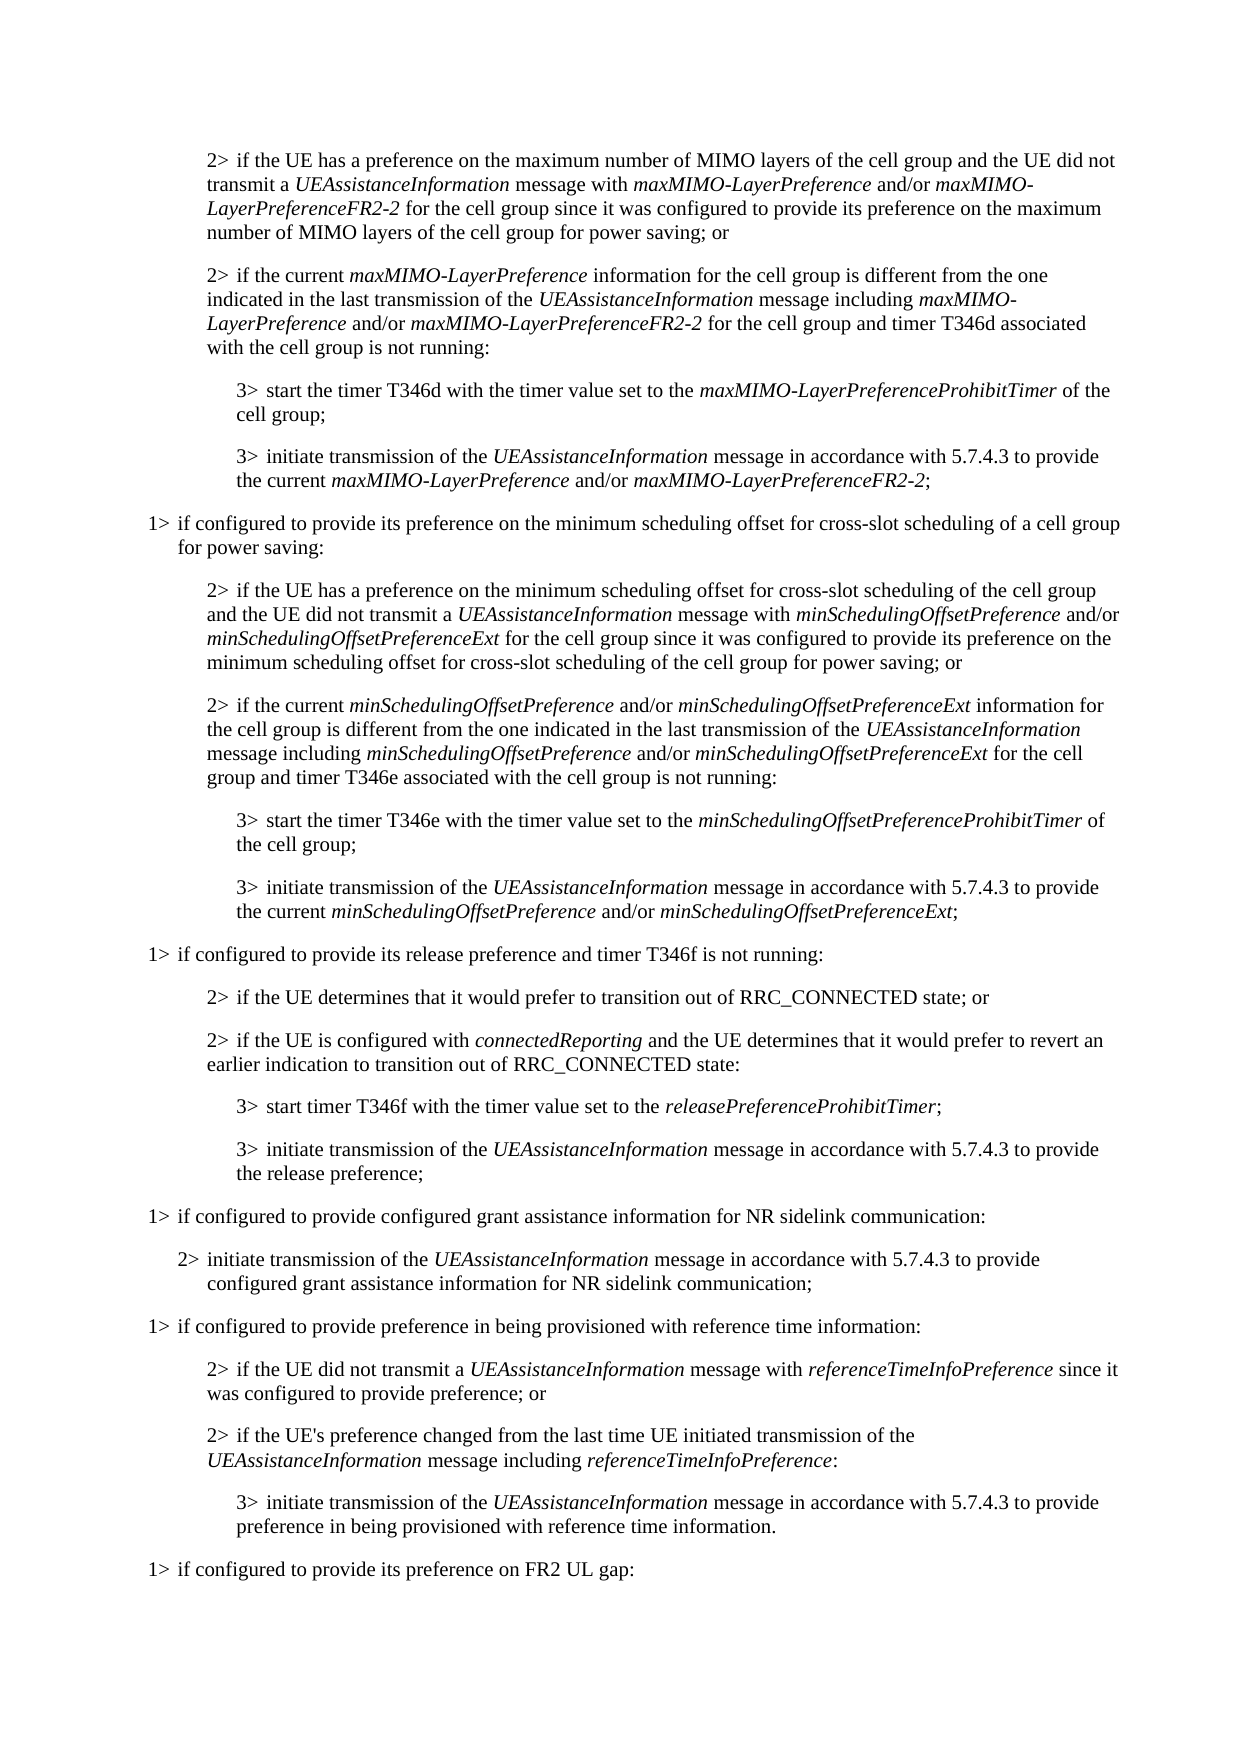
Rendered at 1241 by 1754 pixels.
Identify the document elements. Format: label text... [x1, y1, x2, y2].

text 3> start the timer T346e with the timer value set to the minSchedulingOffsetPreferenceProhibitTimer of the cell group; [236, 808, 1122, 856]
text 3> initiate transmission of the UEAssistanceInformation message in accordance with 5.7.4.3 to provide preference in being provisioned with reference time information. [236, 1490, 1122, 1538]
text 3> initiate transmission of the UEAssistanceInformation message in accordance with 5.7.4.3 to provide the current maxMIMO-LayerPreference and/or maxMIMO-LayerPreferenceFR2-2; [236, 444, 1122, 492]
text 3> start the timer T346d with the timer value set to the maxMIMO-LayerPreferenceProhibitTimer of the cell group; [236, 377, 1122, 426]
text 1> if configured to provide its preference on FR2 UL gap: [148, 1557, 1122, 1581]
text 2> if the UE's preference changed from the last time UE initiated transmission of the UEAssistanceInformation message including referenceTimeInfoPreference: [207, 1423, 1122, 1472]
text 2> if the UE is configured with connectedReporting and the UE determines that it would prefer to revert an earlier indication to transition out of RRC_CONNECTED state: [207, 1027, 1122, 1076]
text 2> if the UE did not transmit a UEAssistanceInformation message with referenceTimeInfoPreference since it was configured to provide preference; or [207, 1357, 1122, 1405]
text 2> if the current minSchedulingOffsetPreference and/or minSchedulingOffsetPreferenceExt information for the cell group is different from the one indicated in the last transmission of the UEAssistanceInformation message including minSchedulingOffsetPreference and/or minSchedulingOffsetPreferenceExt for the cell group and timer T346e associated with the cell group is not running: [207, 693, 1122, 789]
text 2> if the UE has a preference on the maximum number of MIMO layers of the cell group and the UE did not transmit a UEAssistanceInformation message with maxMIMO-LayerPreference and/or maxMIMO-LayerPreferenceFR2-2 for the cell group since it was configured to provide its preference on the maximum number of MIMO layers of the cell group for power saving; or [207, 147, 1122, 244]
text 1> if configured to provide configured grant assistance information for NR sidelink communication: [148, 1204, 1122, 1228]
text 3> initiate transmission of the UEAssistanceInformation message in accordance with 5.7.4.3 to provide the release preference; [236, 1137, 1122, 1185]
text 1> if configured to provide its preference on the minimum scheduling offset for cross-slot scheduling of a cell group for power saving: [148, 511, 1122, 559]
text 1> if configured to provide its release preference and timer T346f is not running: [148, 942, 1122, 966]
text 3> initiate transmission of the UEAssistanceInformation message in accordance with 5.7.4.3 to provide the current minSchedulingOffsetPreference and/or minSchedulingOffsetPreferenceExt; [236, 875, 1122, 923]
text 2> if the UE determines that it would prefer to transition out of RRC_CONNECTED state; or [207, 985, 1122, 1009]
text 2> if the UE has a preference on the minimum scheduling offset for cross-slot scheduling of the cell group and the UE did not transmit a UEAssistanceInformation message with minSchedulingOffsetPreference and/or minSchedulingOffsetPreferenceExt for the cell group since it was configured to provide its preference on the minimum scheduling offset for cross-slot scheduling of the cell group for power saving; or [207, 578, 1122, 674]
text 2> initiate transmission of the UEAssistanceInformation message in accordance with 5.7.4.3 to provide configured grant assistance information for NR sidelink communication; [177, 1247, 1122, 1295]
text 2> if the current maxMIMO-LayerPreference information for the cell group is different from the one indicated in the last transmission of the UEAssistanceInformation message including maxMIMO-LayerPreference and/or maxMIMO-LayerPreferenceFR2-2 for the cell group and timer T346d associated with the cell group is not running: [207, 262, 1122, 359]
text 3> start timer T346f with the timer value set to the releasePreferenceProhibitTimer; [236, 1094, 1122, 1118]
text 1> if configured to provide preference in being provisioned with reference time information: [148, 1314, 1122, 1338]
